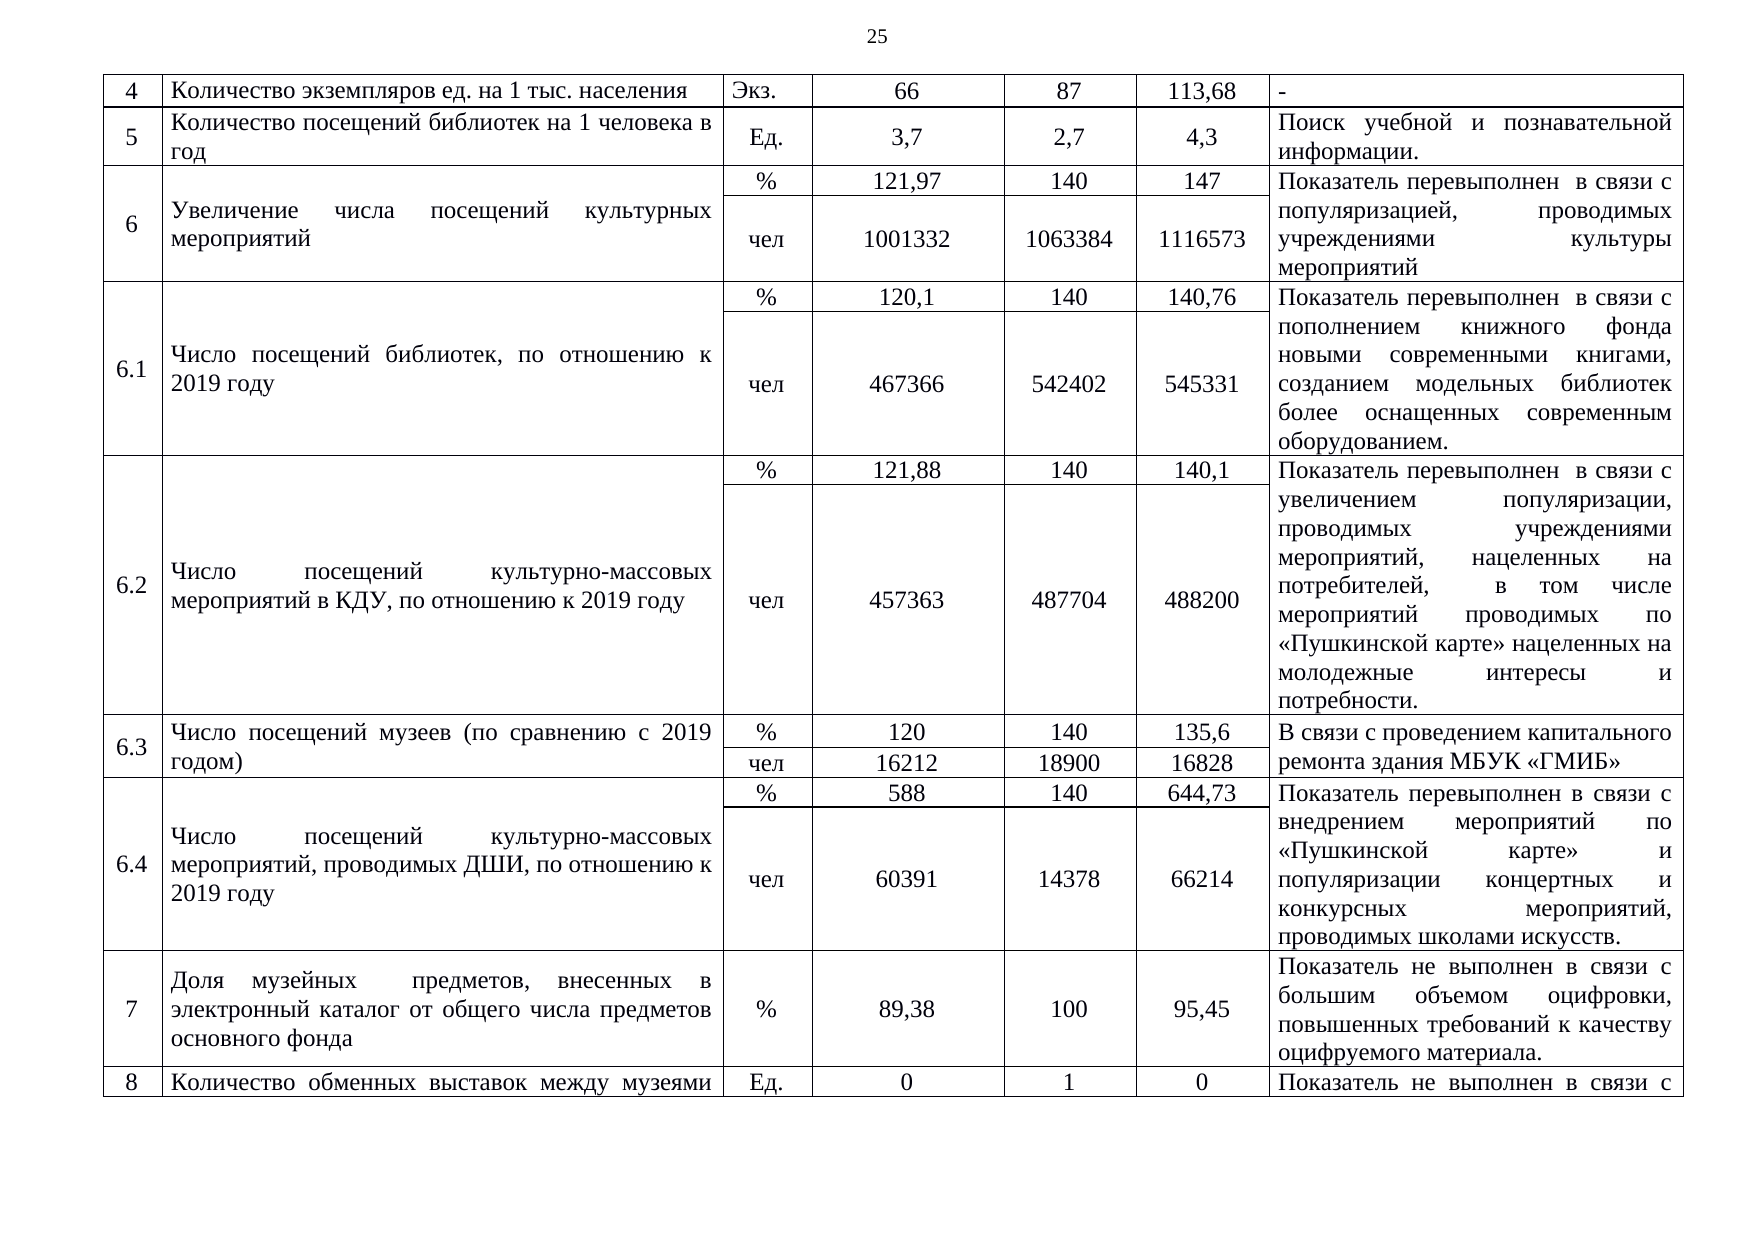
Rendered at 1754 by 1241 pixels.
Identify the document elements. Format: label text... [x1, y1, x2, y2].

table_cell В связи с проведением капитального ремонта здания МБУК «ГМИБ» [1270, 715, 1683, 777]
table_cell 545331 [1137, 312, 1269, 454]
table_cell 140 [1005, 778, 1136, 806]
table_cell Число посещений библиотек, по отношению к 2019 году [163, 282, 723, 454]
table_cell 120,1 [813, 282, 1004, 311]
table_cell Число посещений музеев (по сравнению с 2019 годом) [163, 715, 723, 777]
table_cell 487704 [1005, 485, 1136, 714]
table_cell Количество посещений библиотек на 1 человека в год [163, 108, 723, 165]
table_cell 16212 [813, 748, 1004, 777]
table_cell Ед. [724, 108, 812, 165]
table_cell % [724, 166, 812, 195]
table_cell Ед. [724, 1067, 812, 1096]
table_cell 14378 [1005, 808, 1136, 950]
table_cell Показатель перевыполнен в связи с популяризацией, проводимых учреждениями культуры мероприятий [1270, 166, 1683, 281]
table_cell 140,76 [1137, 282, 1269, 311]
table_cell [1270, 1067, 1683, 1096]
table_cell 542402 [1005, 312, 1136, 454]
table_cell 2,7 [1005, 108, 1136, 165]
table_cell Показатель перевыполнен в связи с пополнением книжного фонда новыми современными книгами, созданием модельных библиотек более оснащенных современным оборудованием. [1270, 282, 1683, 454]
table_cell 6.3 [104, 715, 162, 777]
table_cell 18900 [1005, 748, 1136, 777]
table_cell 66 [813, 75, 1004, 106]
table_cell Экз. [724, 75, 812, 106]
table_cell Показатель не выполнен в связи с большим объемом оцифровки, повышенных требований к качеству оцифруемого материала. [1270, 951, 1683, 1066]
table_cell 644,73 [1137, 778, 1269, 806]
table_cell 87 [1005, 75, 1136, 106]
table_cell % [724, 778, 812, 806]
table_cell чел [724, 748, 812, 777]
table_cell Поиск учебной и познавательной информации. [1270, 108, 1683, 165]
table_cell 7 [104, 951, 162, 1066]
table_cell Увеличение числа посещений культурных мероприятий [163, 166, 723, 281]
table_cell 135,6 [1137, 715, 1269, 747]
table_cell Показатель перевыполнен в связи с внедрением мероприятий по «Пушкинской карте» и популяризации концертных и конкурсных мероприятий, проводимых школами искусств. [1270, 778, 1683, 950]
table_cell 140,1 [1137, 456, 1269, 484]
table_cell 3,7 [813, 108, 1004, 165]
table_cell % [724, 951, 812, 1066]
table_cell 0 [813, 1067, 1004, 1096]
table_cell чел [724, 196, 812, 281]
table_cell 113,68 [1137, 75, 1269, 106]
table_cell 120 [813, 715, 1004, 747]
table_cell % [724, 282, 812, 311]
table_cell 121,97 [813, 166, 1004, 195]
table_cell 467366 [813, 312, 1004, 454]
table_cell 6.1 [104, 282, 162, 454]
table_cell 1063384 [1005, 196, 1136, 281]
table_cell чел [724, 485, 812, 714]
table_cell 1001332 [813, 196, 1004, 281]
table_cell Число посещений культурно-массовых мероприятий в КДУ, по отношению к 2019 году [163, 456, 723, 714]
table_cell 1 [1005, 1067, 1136, 1096]
table_cell 5 [104, 108, 162, 165]
table_cell % [724, 715, 812, 747]
table_cell 1116573 [1137, 196, 1269, 281]
table_cell 488200 [1137, 485, 1269, 714]
table_cell Показатель перевыполнен в связи с увеличением популяризации, проводимых учреждениями мероприятий, нацеленных на потребителей, в том числе мероприятий проводимых по «Пушкинской карте» нацеленных на молодежные интересы и потребности. [1270, 456, 1683, 714]
table_cell 89,38 [813, 951, 1004, 1066]
table_cell 16828 [1137, 748, 1269, 777]
table_cell 121,88 [813, 456, 1004, 484]
table_cell Доля музейных предметов, внесенных в электронный каталог от общего числа предметов основного фонда [163, 951, 723, 1066]
table_cell 147 [1137, 166, 1269, 195]
table_cell чел [724, 808, 812, 950]
table_cell 0 [1137, 1067, 1269, 1096]
table_cell 457363 [813, 485, 1004, 714]
table_cell 140 [1005, 456, 1136, 484]
table_cell чел [724, 312, 812, 454]
table_cell 6.2 [104, 456, 162, 714]
table_cell 588 [813, 778, 1004, 806]
table_cell Количество экземпляров ед. на 1 тыс. населения [163, 75, 723, 106]
table_cell Число посещений культурно-массовых мероприятий, проводимых ДШИ, по отношению к 2019 году [163, 778, 723, 950]
table_cell 60391 [813, 808, 1004, 950]
table_cell 140 [1005, 715, 1136, 747]
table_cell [163, 1067, 723, 1096]
table_cell 4,3 [1137, 108, 1269, 165]
table_cell 4 [104, 75, 162, 106]
table_cell 140 [1005, 282, 1136, 311]
table_cell 6.4 [104, 778, 162, 950]
table_cell - [1270, 75, 1683, 106]
table_cell 95,45 [1137, 951, 1269, 1066]
table_cell 6 [104, 166, 162, 281]
table_cell 66214 [1137, 808, 1269, 950]
table_cell 100 [1005, 951, 1136, 1066]
table_cell 8 [104, 1067, 162, 1096]
table_cell 140 [1005, 166, 1136, 195]
table_cell % [724, 456, 812, 484]
